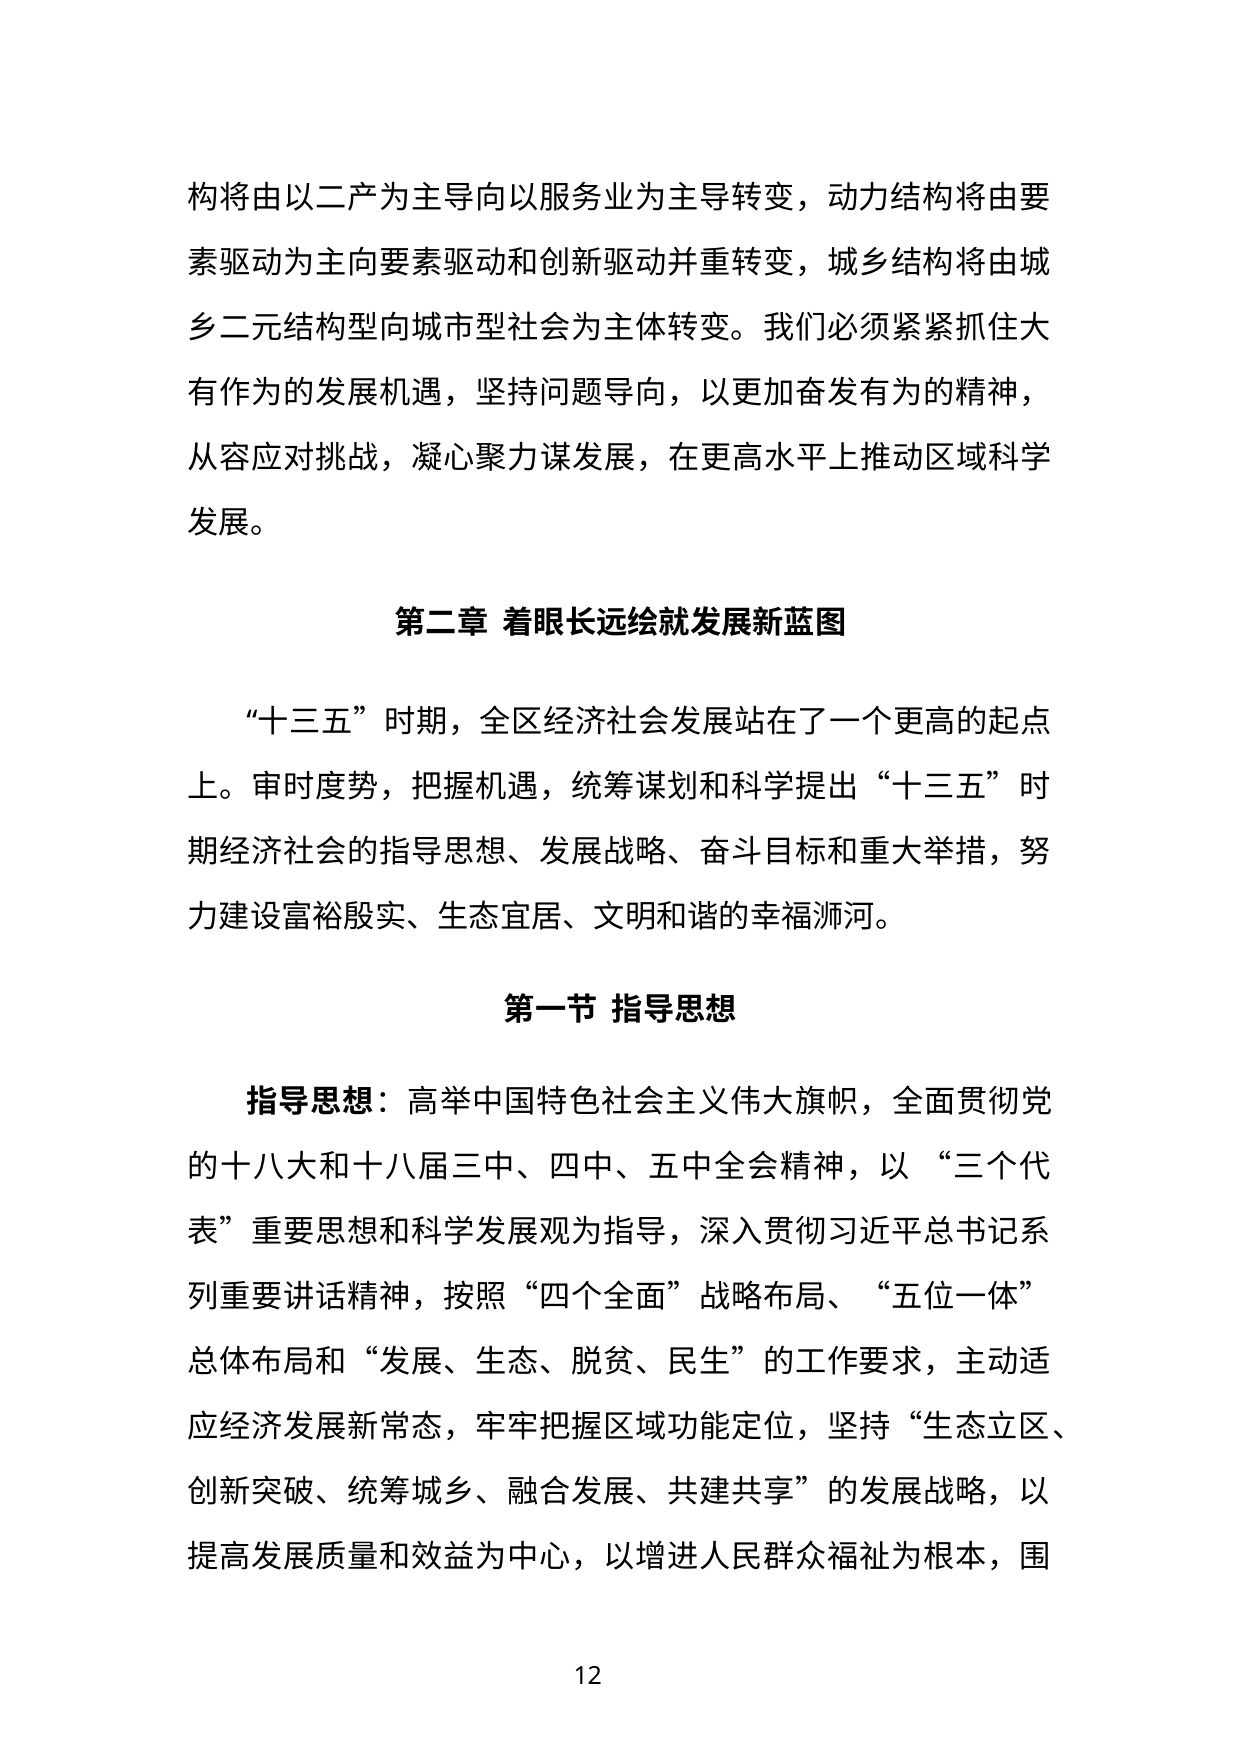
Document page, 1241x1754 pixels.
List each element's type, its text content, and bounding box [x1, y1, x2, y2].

text “十三五”时期，全区经济社会发展站在了一个更高的起点上。审时度势，把握机遇，统筹谋划和科学提出“十三五”时期经济社会的指导思想、发展战略、奋斗目标和重大举措，努力建设富裕殷实、生态宜居、文明和谐的幸福浉河。 [187, 687, 1053, 947]
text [187, 1066, 1053, 1586]
text 第二章 着眼长远绘就发展新蓝图 [187, 587, 1053, 652]
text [187, 162, 1053, 552]
text 第一节 指导思想 [187, 974, 1053, 1039]
